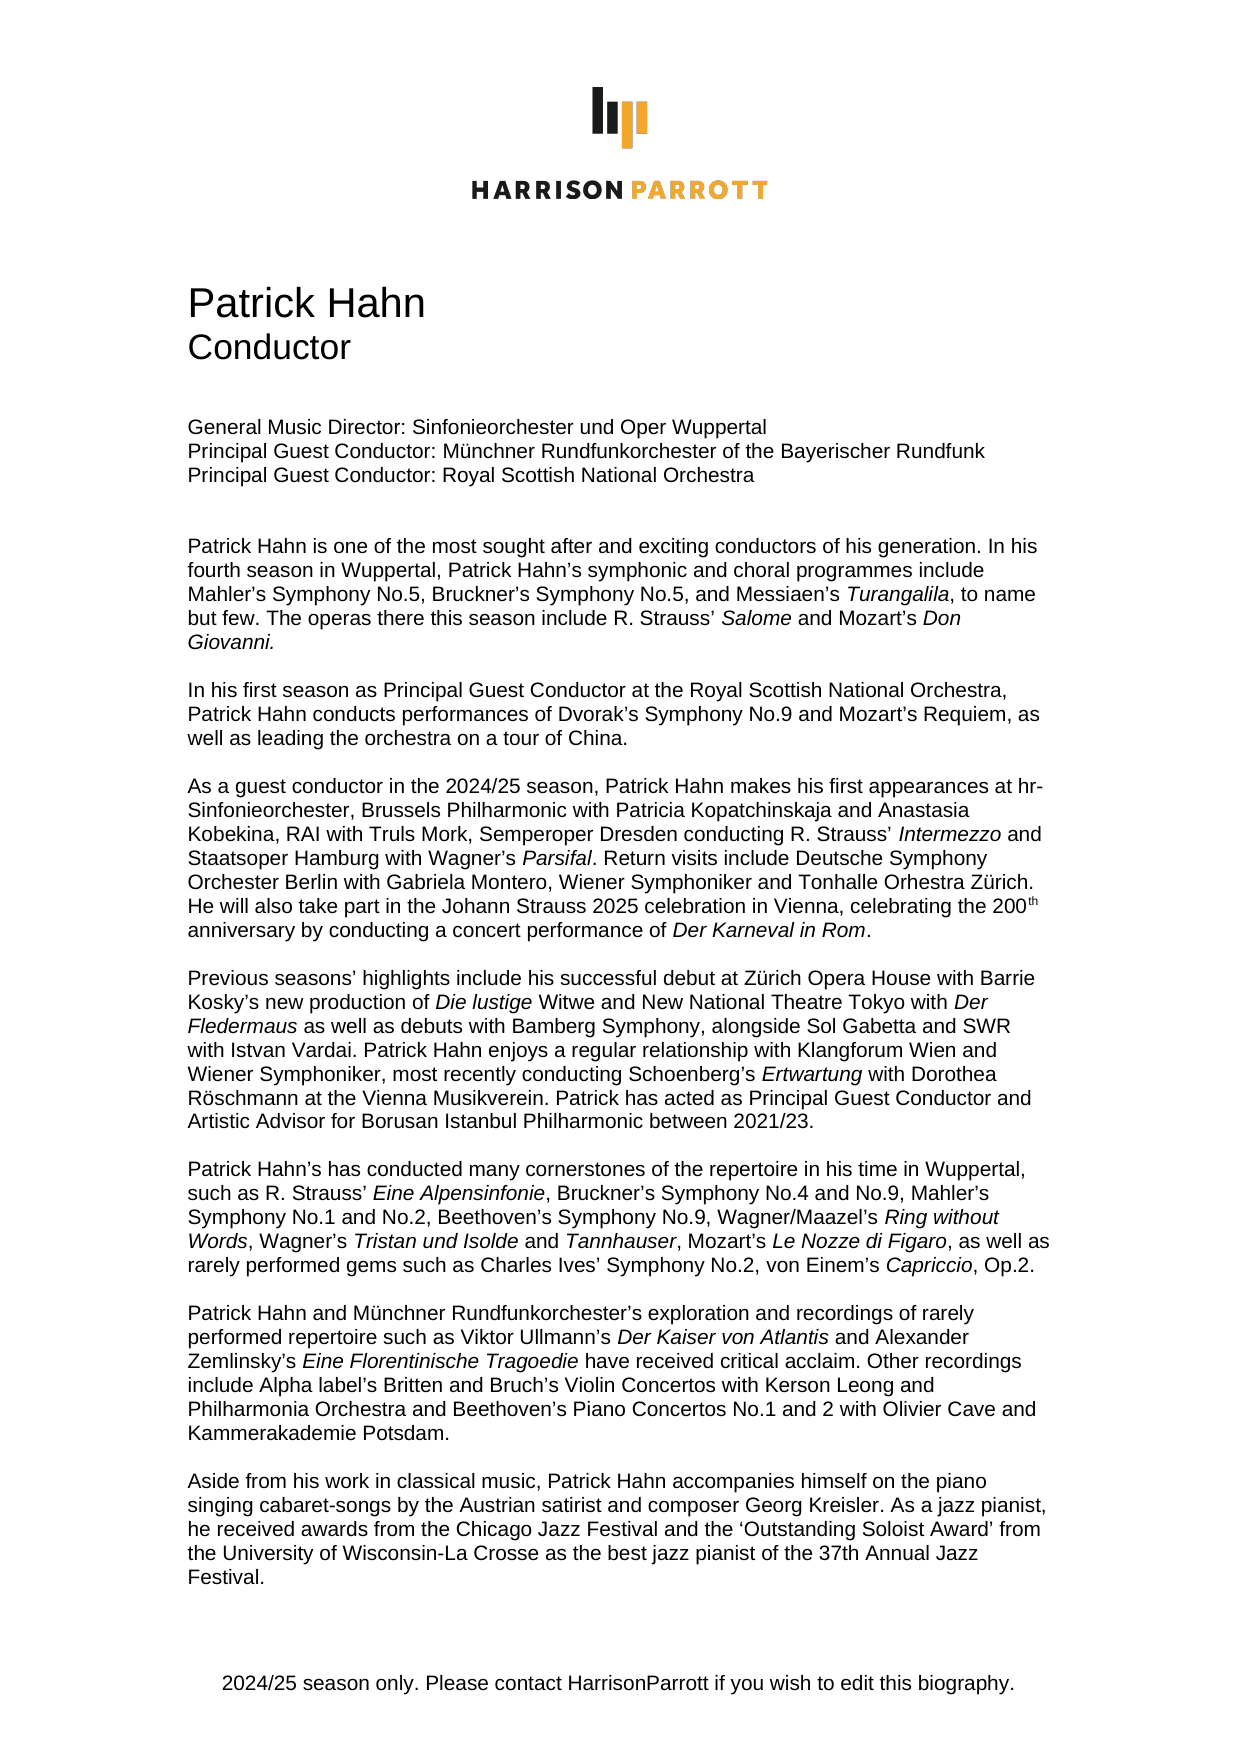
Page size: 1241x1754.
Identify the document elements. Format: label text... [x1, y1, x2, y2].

text Patrick Hahn and Münchner Rundfunkorchester’s exploration and recordings of rarely performed repertoire such as Viktor Ullmann’s Der Kaiser von Atlantis and Alexander Zemlinsky’s Eine Florentinische Tragoedie have received critical acclaim. Other recordings include Alpha label’s Britten and Bruch’s Violin Concertos with Kerson Leong and Philharmonia Orchestra and Beethoven’s Piano Concertos No.1 and 2 with Olivier Cave and Kammerakademie Potsdam. [187, 1301, 1053, 1445]
text General Music Director: Sinfonieorchester und Oper Wuppertal [187, 414, 1053, 438]
text Conductor [187, 326, 1050, 367]
text Aside from his work in classical music, Patrick Hahn accompanies himself on the piano singing cabaret-songs by the Austrian satirist and composer Georg Kreisler. As a jazz pianist, he received awards from the Chicago Jazz Festival and the ‘Outstanding Soloist Award’ from the University of Wisconsin-La Crosse as the best jazz pianist of the 37th Annual Jazz Festival. [187, 1445, 1053, 1588]
text Patrick Hahn is one of the most sought after and exciting conductors of his generation. In his fourth season in Wuppertal, Patrick Hahn’s symphonic and choral programmes include Mahler’s Symphony No.5, Bruckner’s Symphony No.5, and Messiaen’s Turangalila, to name but few. The operas there this season include R. Strauss’ Salome and Mozart’s Don Giovanni. [187, 486, 1053, 654]
text Patrick Hahn’s has conducted many cornerstones of the repertoire in his time in Wuppertal, such as R. Strauss’ Eine Alpensinfonie, Bruckner’s Symphony No.4 and No.9, Mahler’s Symphony No.1 and No.2, Beethoven’s Symphony No.9, Wagner/Maazel’s Ring without Words, Wagner’s Tristan und Isolde and Tannhauser, Mozart’s Le Nozze di Figaro, as well as rarely performed gems such as Charles Ives’ Symphony No.2, von Einem’s Capriccio, Op.2. [187, 1157, 1053, 1277]
text Principal Guest Conductor: Royal Scottish National Orchestra [187, 462, 1053, 486]
text Previous seasons’ highlights include his successful debut at Zürich Opera House with Barrie Kosky’s new production of Die lustige Witwe and New National Theatre Tokyo with Der Fledermaus as well as debuts with Bamberg Symphony, alongside Sol Gabetta and SWR with Istvan Vardai. Patrick Hahn enjoys a regular relationship with Klangforum Wien and Wiener Symphoniker, most recently conducting Schoenberg’s Ertwartung with Dorothea Röschmann at the Vienna Musikverein. Patrick has acted as Principal Guest Conductor and Artistic Advisor for Borusan Istanbul Philharmonic between 2021/23. [187, 966, 1053, 1133]
text Patrick Hahn [187, 278, 1050, 326]
picture [472, 87, 768, 199]
text Principal Guest Conductor: Münchner Rundfunkorchester of the Bayerischer Rundfunk [187, 438, 1053, 462]
text In his first season as Principal Guest Conductor at the Royal Scottish National Orchestra, Patrick Hahn conducts performances of Dvorak’s Symphony No.9 and Mozart’s Requiem, as well as leading the orchestra on a tour of China. As a guest conductor in the 2024/25 season, Patrick Hahn makes his first appearances at hr-Sinfonieorchester, Brussels Philharmonic with Patricia Kopatchinskaja and Anastasia Kobekina, RAI with Truls Mork, Semperoper Dresden conducting R. Strauss’ Intermezzo and Staatsoper Hamburg with Wagner’s Parsifal. Return visits include Deutsche Symphony Orchester Berlin with Gabriela Montero, Wiener Symphoniker and Tonhalle Orhestra Zürich. He will also take part in the Johann Strauss 2025 celebration in Vienna, celebrating the 200th anniversary by conducting a concert performance of Der Karneval in Rom. [187, 678, 1053, 942]
